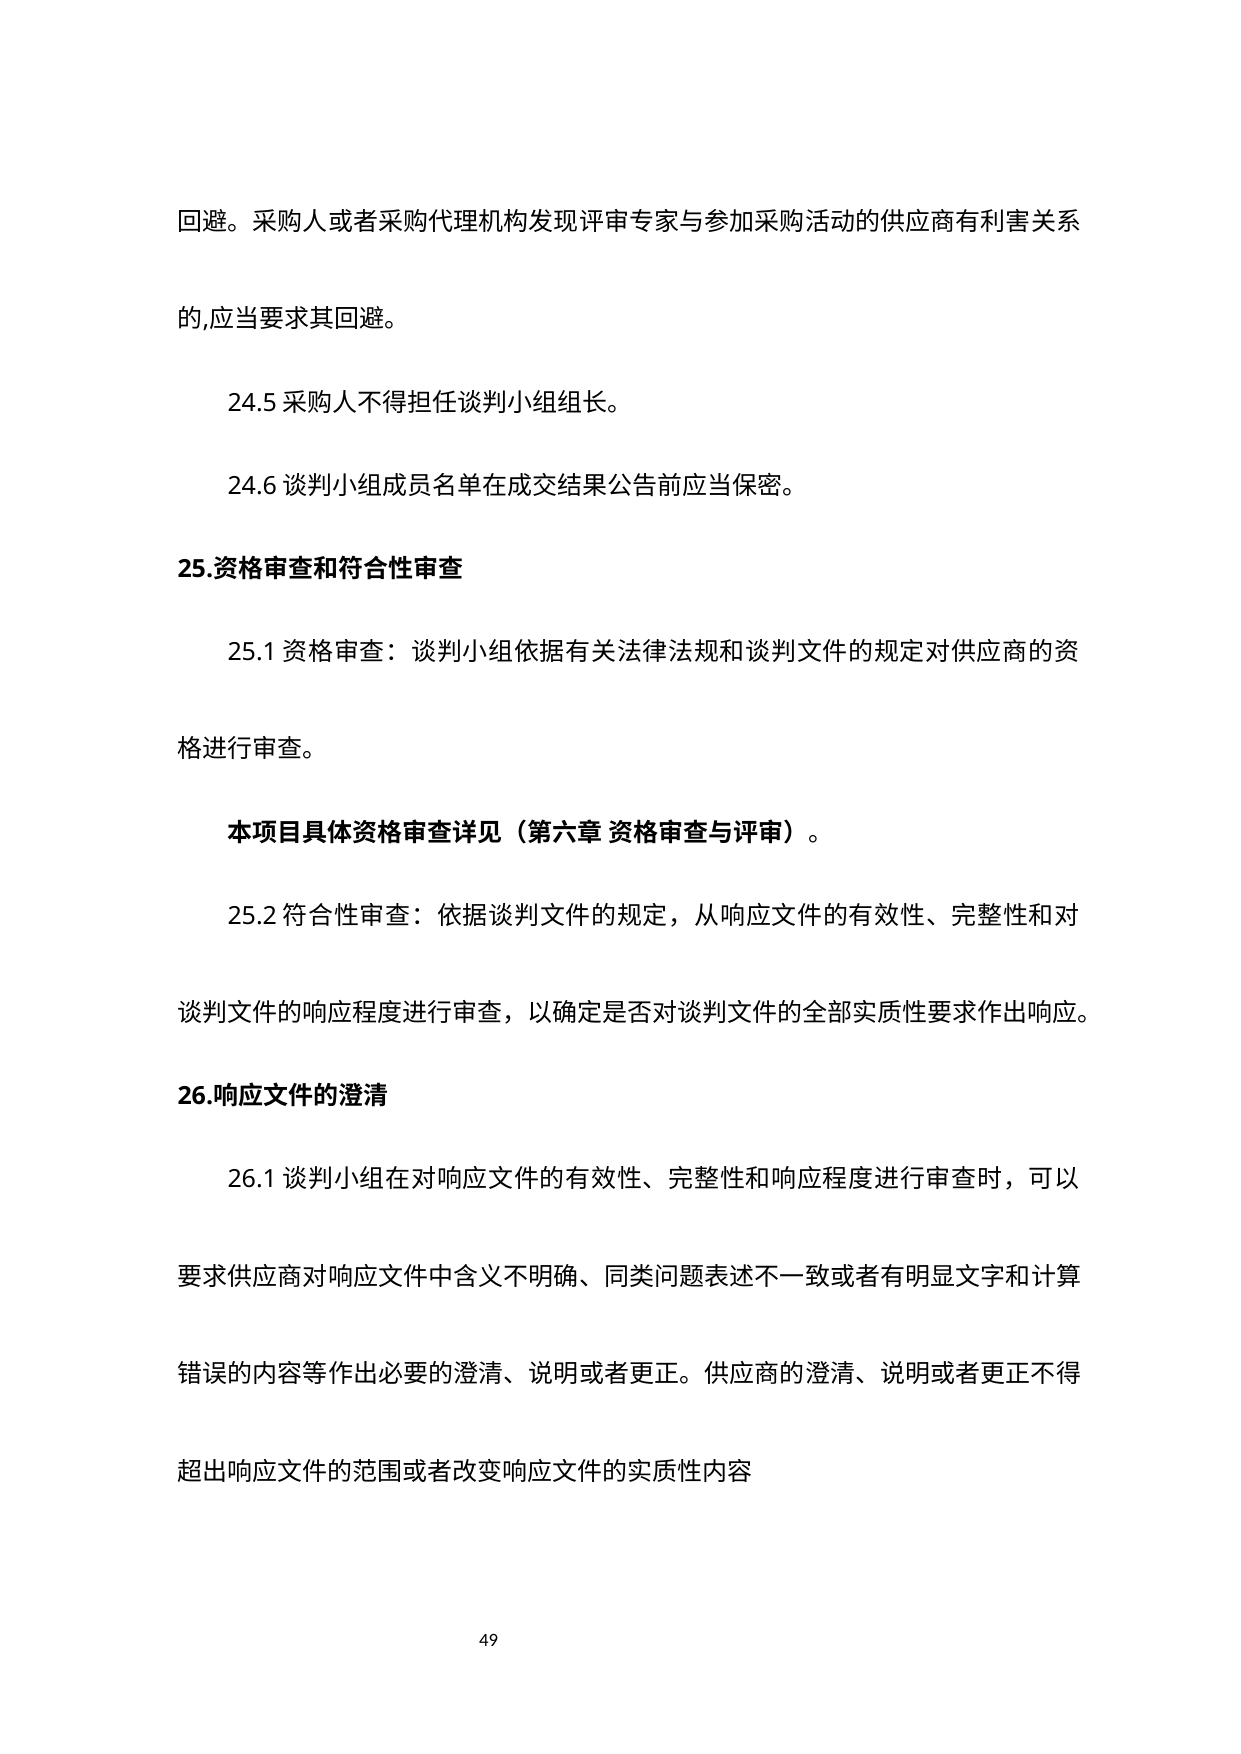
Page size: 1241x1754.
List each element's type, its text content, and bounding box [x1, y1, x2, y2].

text 25.2符合性审查：依据谈判文件的规定，从响应文件的有效性、完整性和对谈判文件的响应程度进行审查，以确定是否对谈判文件的全部实质性要求作出响应。 [177, 881, 1081, 1043]
text 本项目具体资格审查详见（第六章 资格审查与评审）。 [177, 798, 1081, 863]
text 24.5采购人不得担任谈判小组组长。 [177, 368, 1081, 433]
text 25.1资格审查：谈判小组依据有关法律法规和谈判文件的规定对供应商的资格进行审查。 [177, 617, 1081, 779]
text 26.1谈判小组在对响应文件的有效性、完整性和响应程度进行审查时，可以要求供应商对响应文件中含义不明确、同类问题表述不一致或者有明显文字和计算错误的内容等作出必要的澄清、说明或者更正。供应商的澄清、说明或者更正不得超出响应文件的范围或者改变响应文件的实质性内容 [177, 1144, 1081, 1502]
text 24.4评审专家发现本人与参加采购活动的供应商有利害关系的,应当主动提出回避。采购人或者采购代理机构发现评审专家与参加采购活动的供应商有利害关系的,应当要求其回避。 [177, 187, 1081, 349]
text 24.6谈判小组成员名单在成交结果公告前应当保密。 [177, 451, 1081, 516]
text 26.响应文件的澄清 [177, 1061, 1081, 1126]
text 25.资格审查和符合性审查 [177, 534, 1081, 599]
